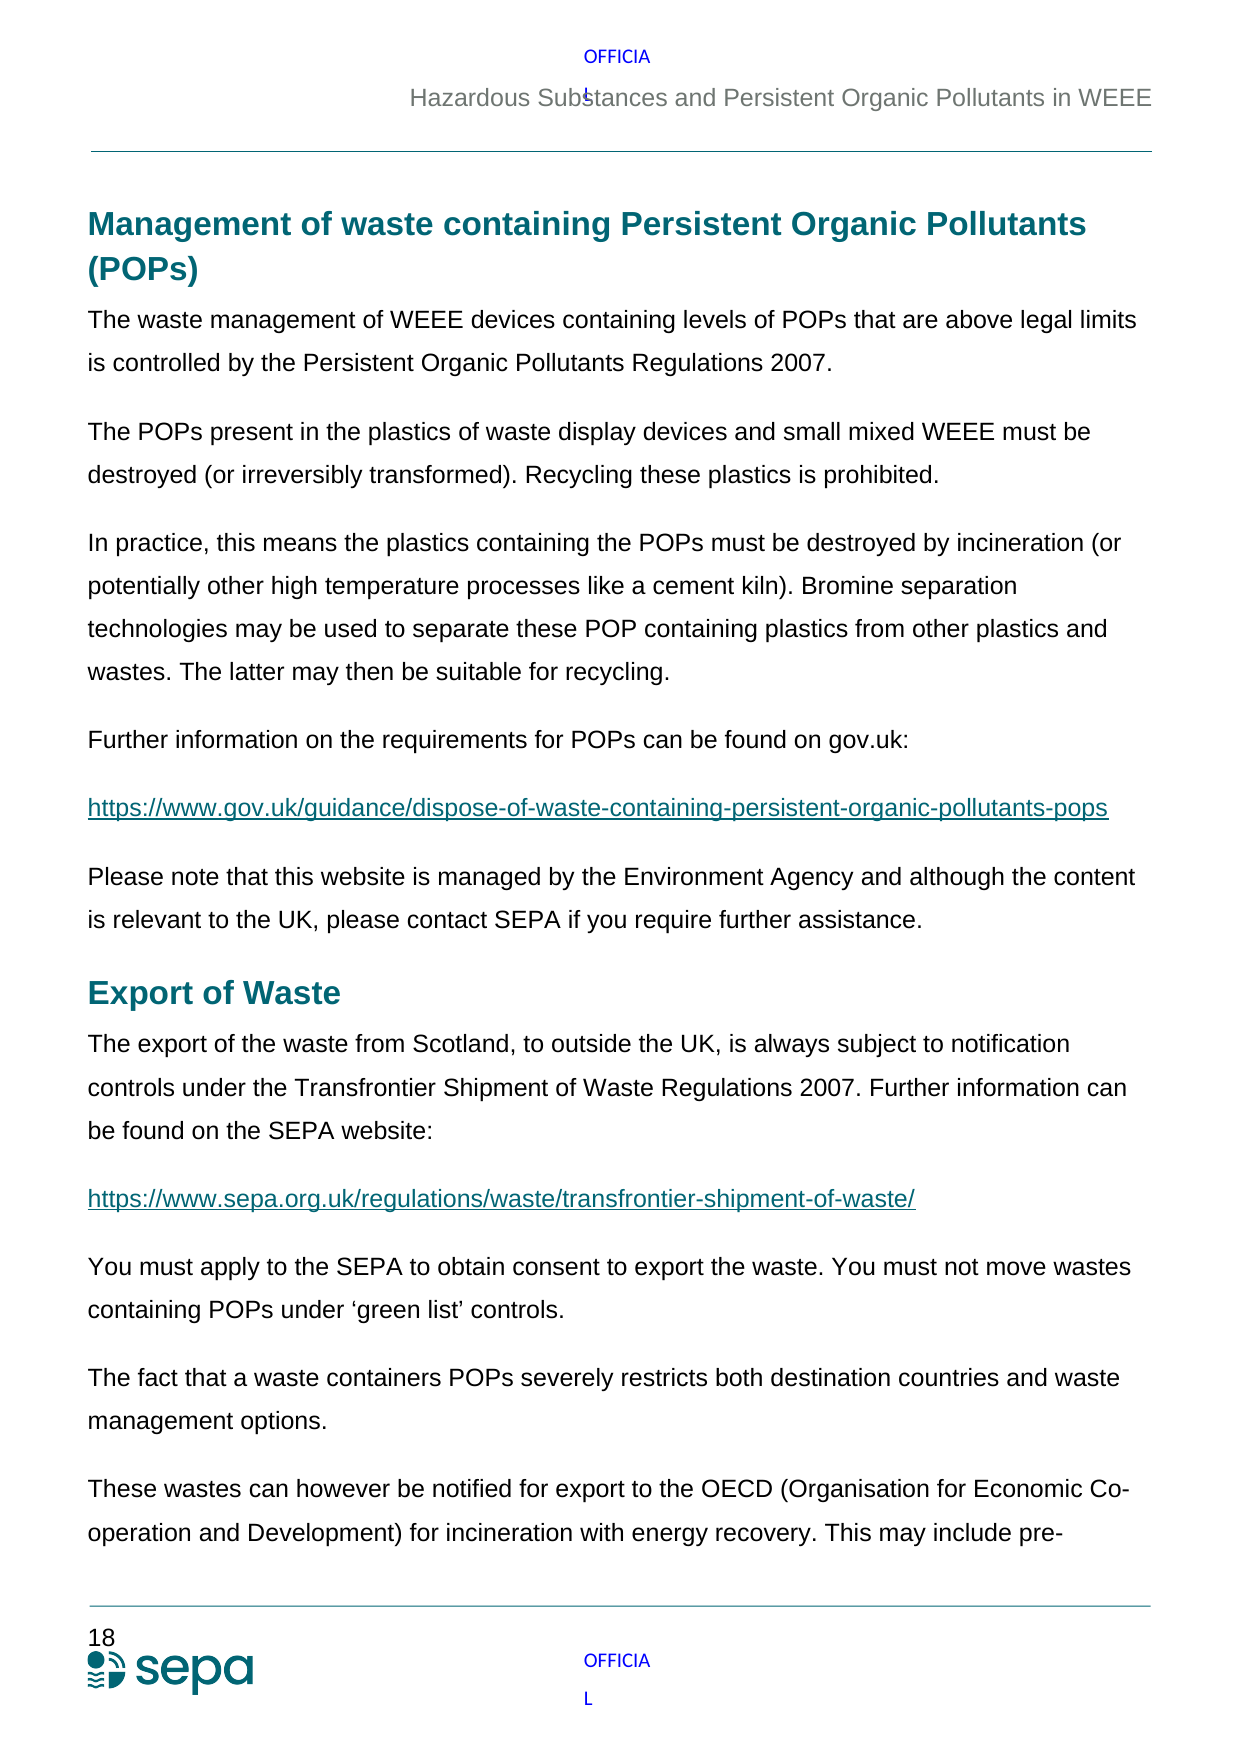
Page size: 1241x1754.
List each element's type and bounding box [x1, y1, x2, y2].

picture [87, 1651, 253, 1695]
